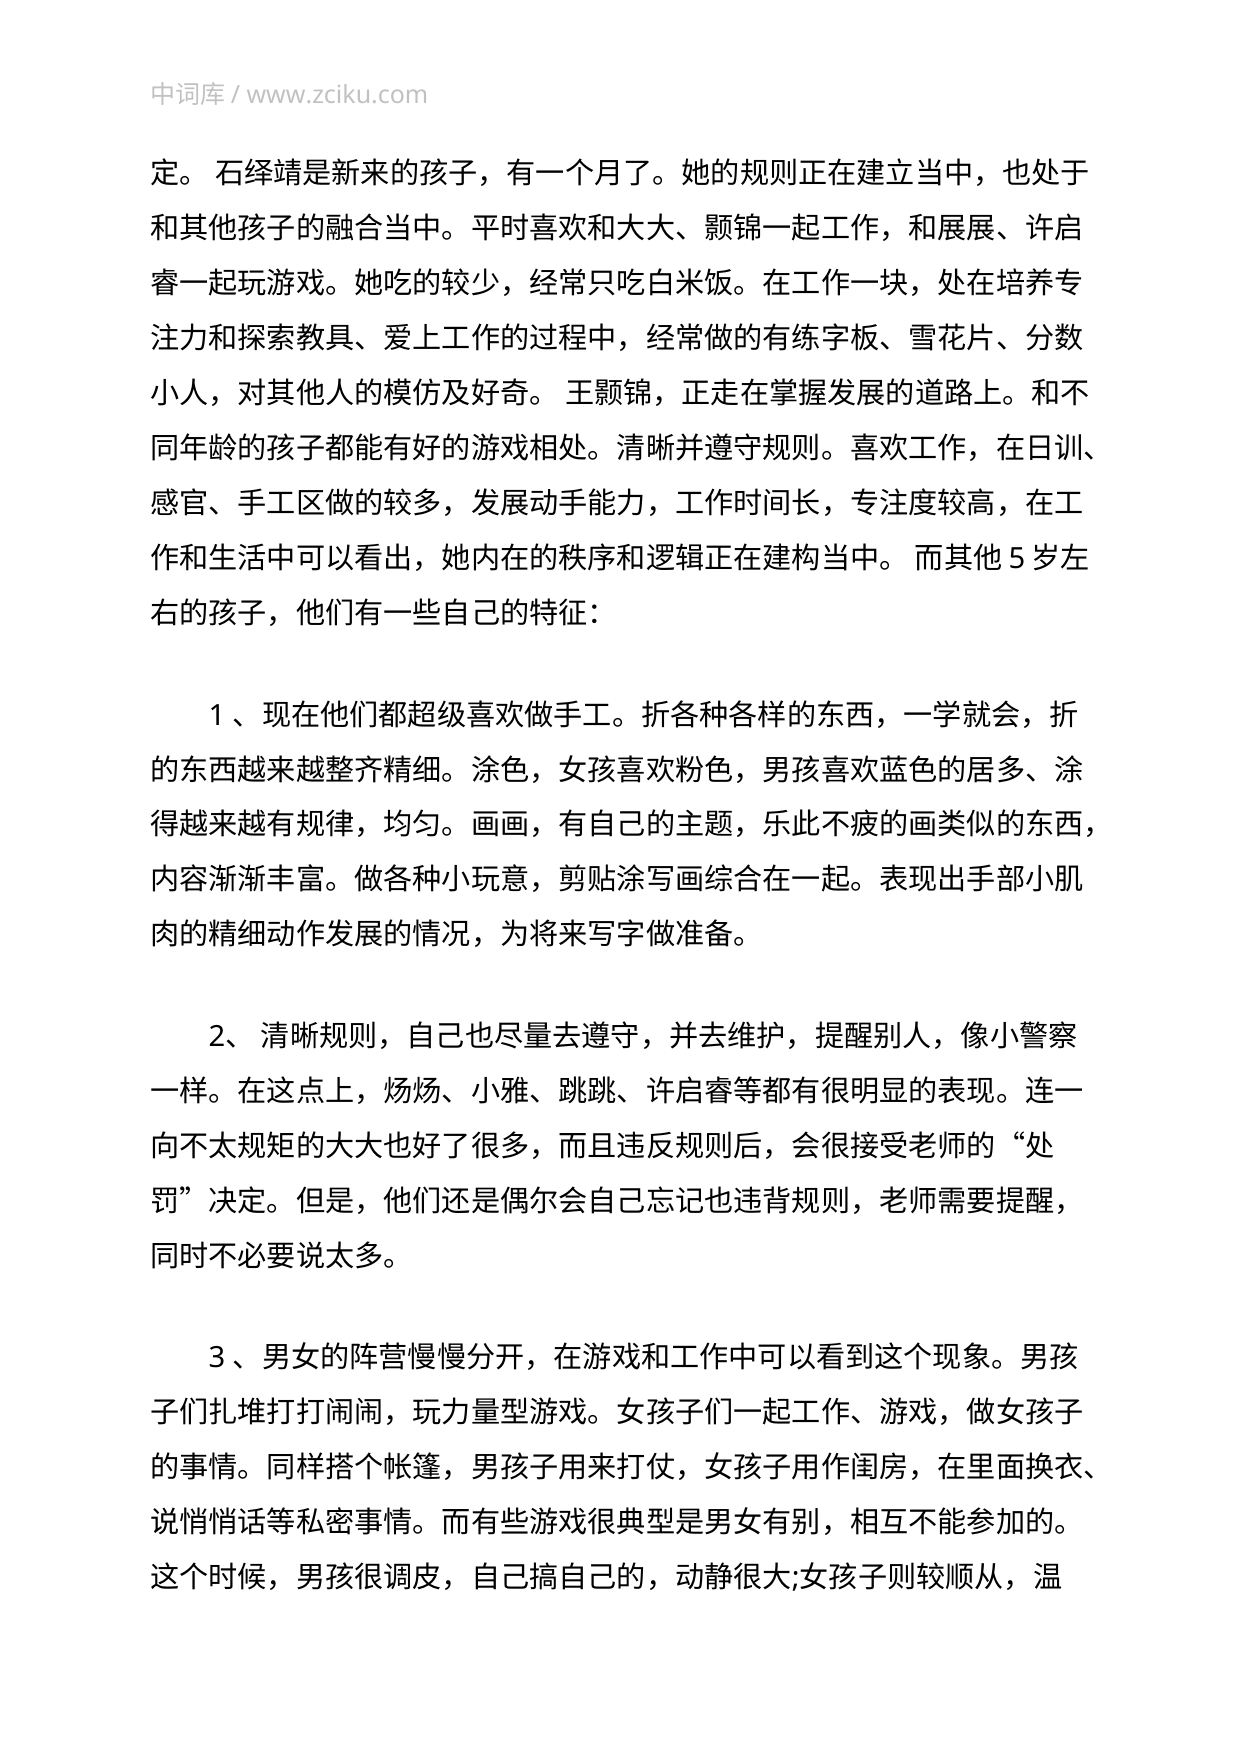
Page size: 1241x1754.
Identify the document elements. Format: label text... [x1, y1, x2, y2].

text 1 、现在他们都超级喜欢做手工。折各种各样的东西，一学就会，折的东西越来越整齐精细。涂色，女孩喜欢粉色，男孩喜欢蓝色的居多、涂得越来越有规律，均匀。画画，有自己的主题，乐此不疲的画类似的东西，内容渐渐丰富。做各种小玩意，剪贴涂写画综合在一起。表现出手部小肌肉的精细动作发展的情况，为将来写字做准备。 [150, 691, 1090, 953]
text 2、 清晰规则，自己也尽量去遵守，并去维护，提醒别人，像小警察一样。在这点上，炀炀、小雅、跳跳、许启睿等都有很明显的表现。连一向不太规矩的大大也好了很多，而且违反规则后，会很接受老师的“处罚”决定。但是，他们还是偶尔会自己忘记也违背规则，老师需要提醒，同时不必要说太多。 [150, 1012, 1090, 1274]
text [150, 1334, 1090, 1596]
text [150, 150, 1090, 632]
